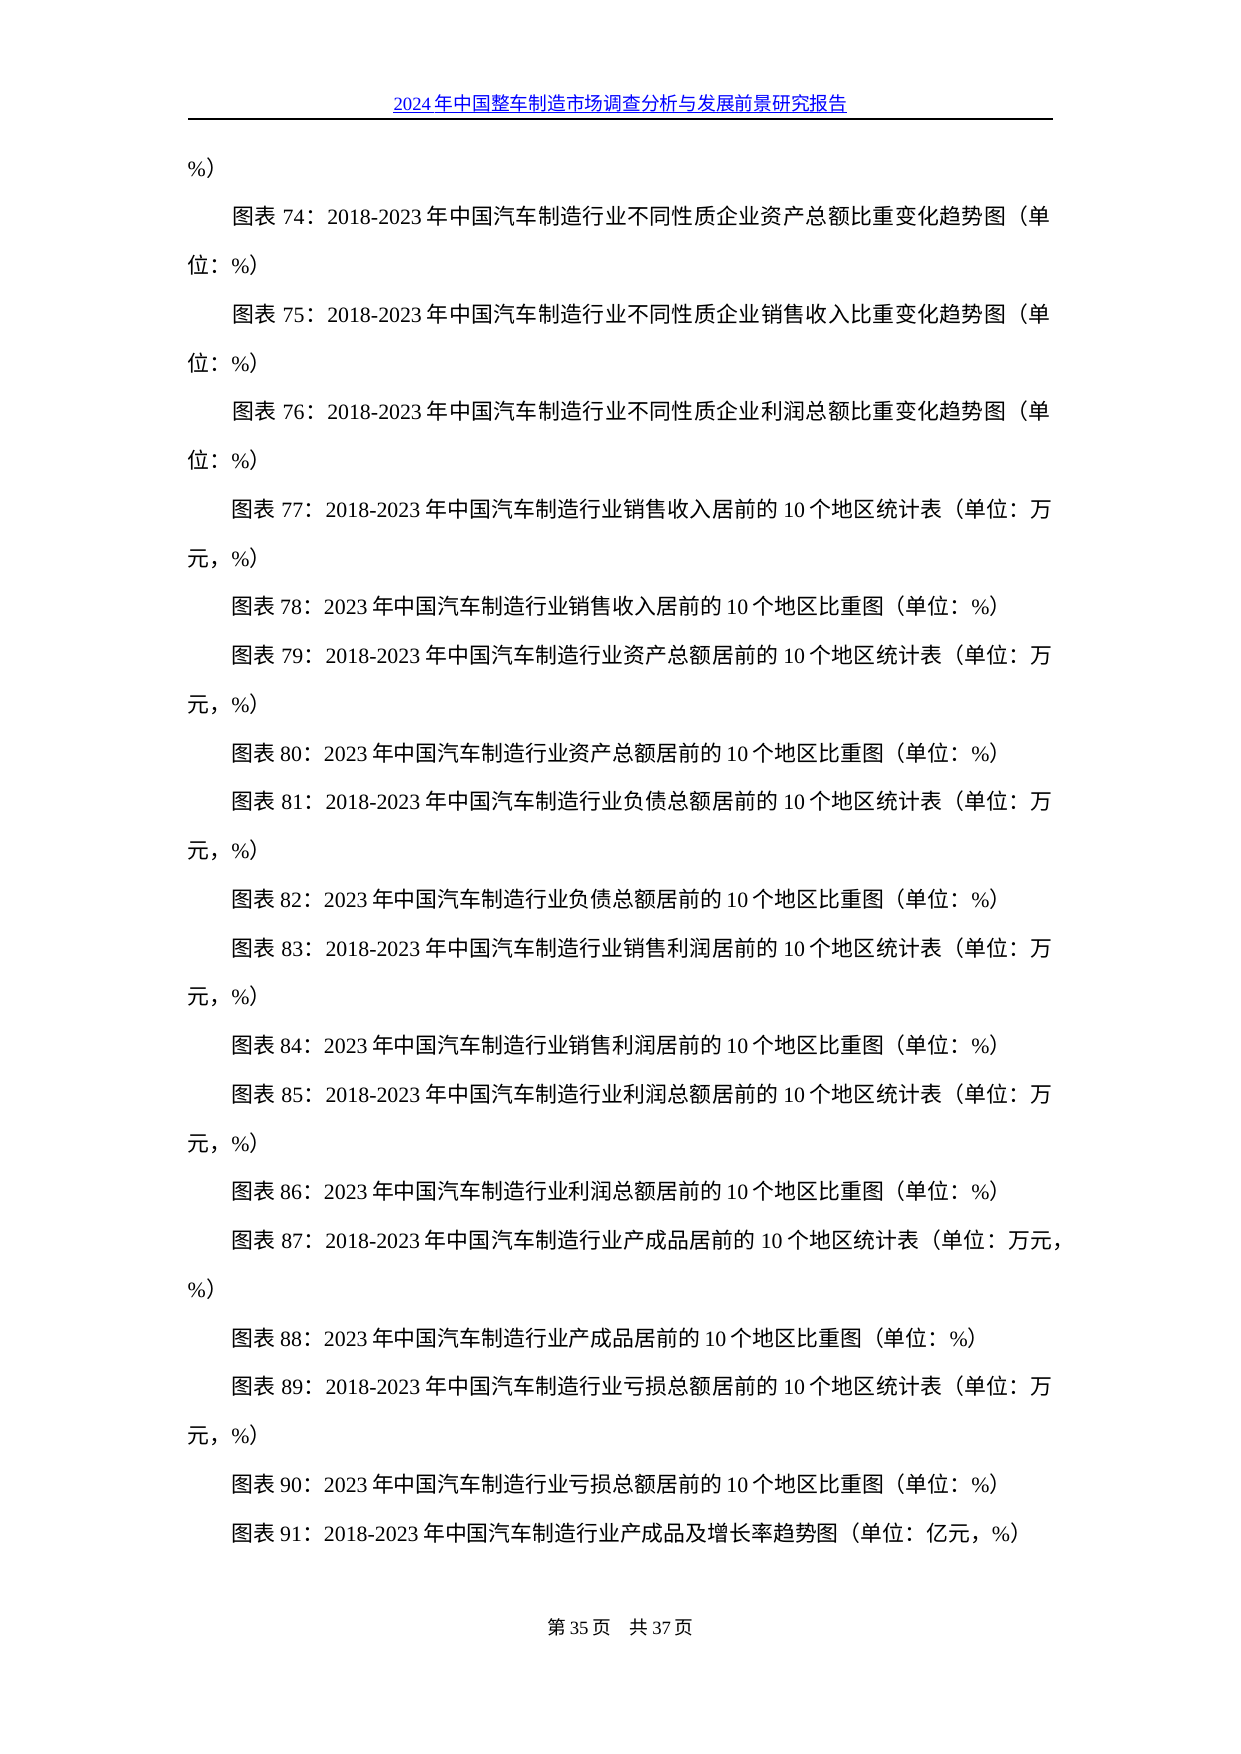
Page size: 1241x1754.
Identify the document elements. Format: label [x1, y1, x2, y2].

text [187, 150, 1053, 1548]
